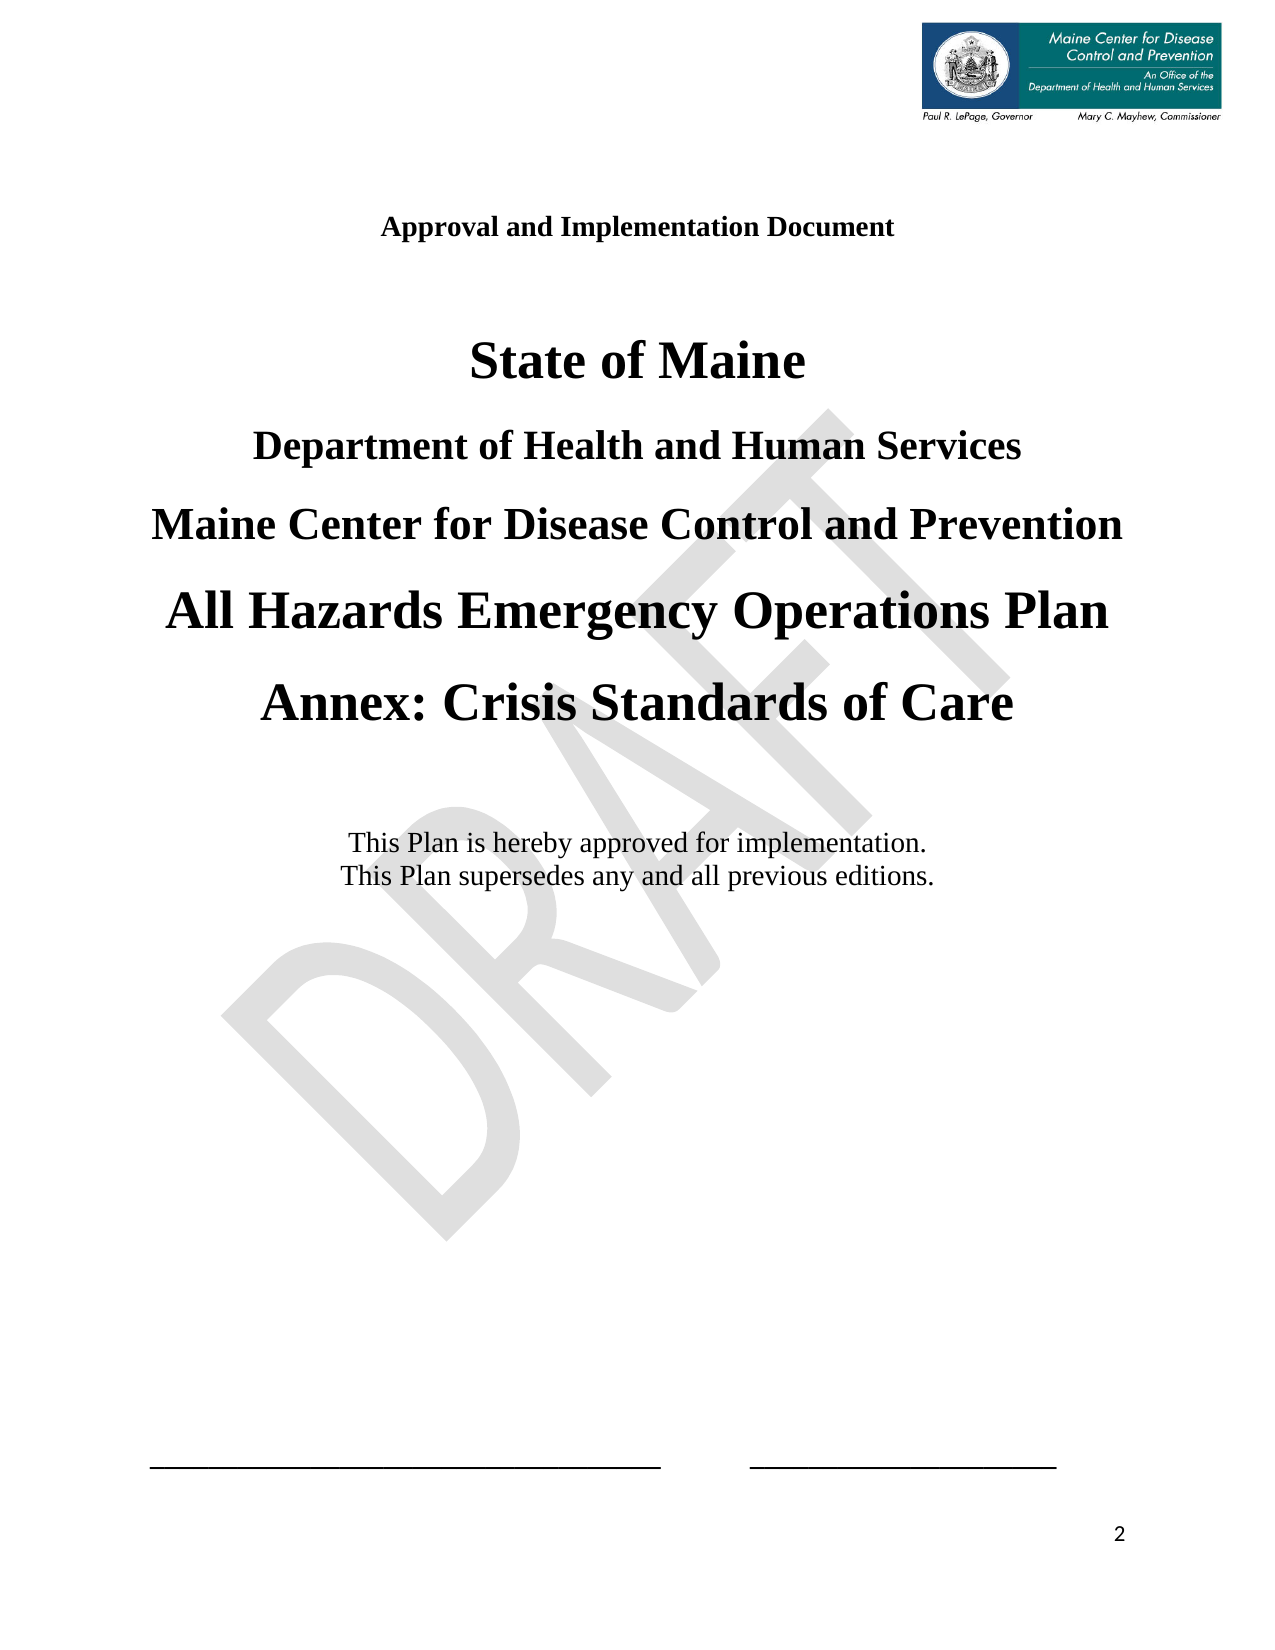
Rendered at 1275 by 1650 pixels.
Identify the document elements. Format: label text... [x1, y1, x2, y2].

text ___________________________________ _____________________ [150, 1438, 1125, 1472]
picture [910, 13, 1238, 133]
text Approval and Implementation Document [150, 209, 1125, 243]
text State of Maine [150, 328, 1125, 390]
text Annex: Crisis Standards of Care [150, 670, 1125, 732]
text Department of Health and Human Services [150, 421, 1125, 468]
text All Hazards Emergency Operations Plan [150, 578, 1125, 640]
text This Plan supersedes any and all previous editions. [150, 858, 1125, 892]
text This Plan is hereby approved for implementation. [150, 825, 1125, 858]
text Maine Center for Disease Control and Prevention [150, 496, 1125, 549]
